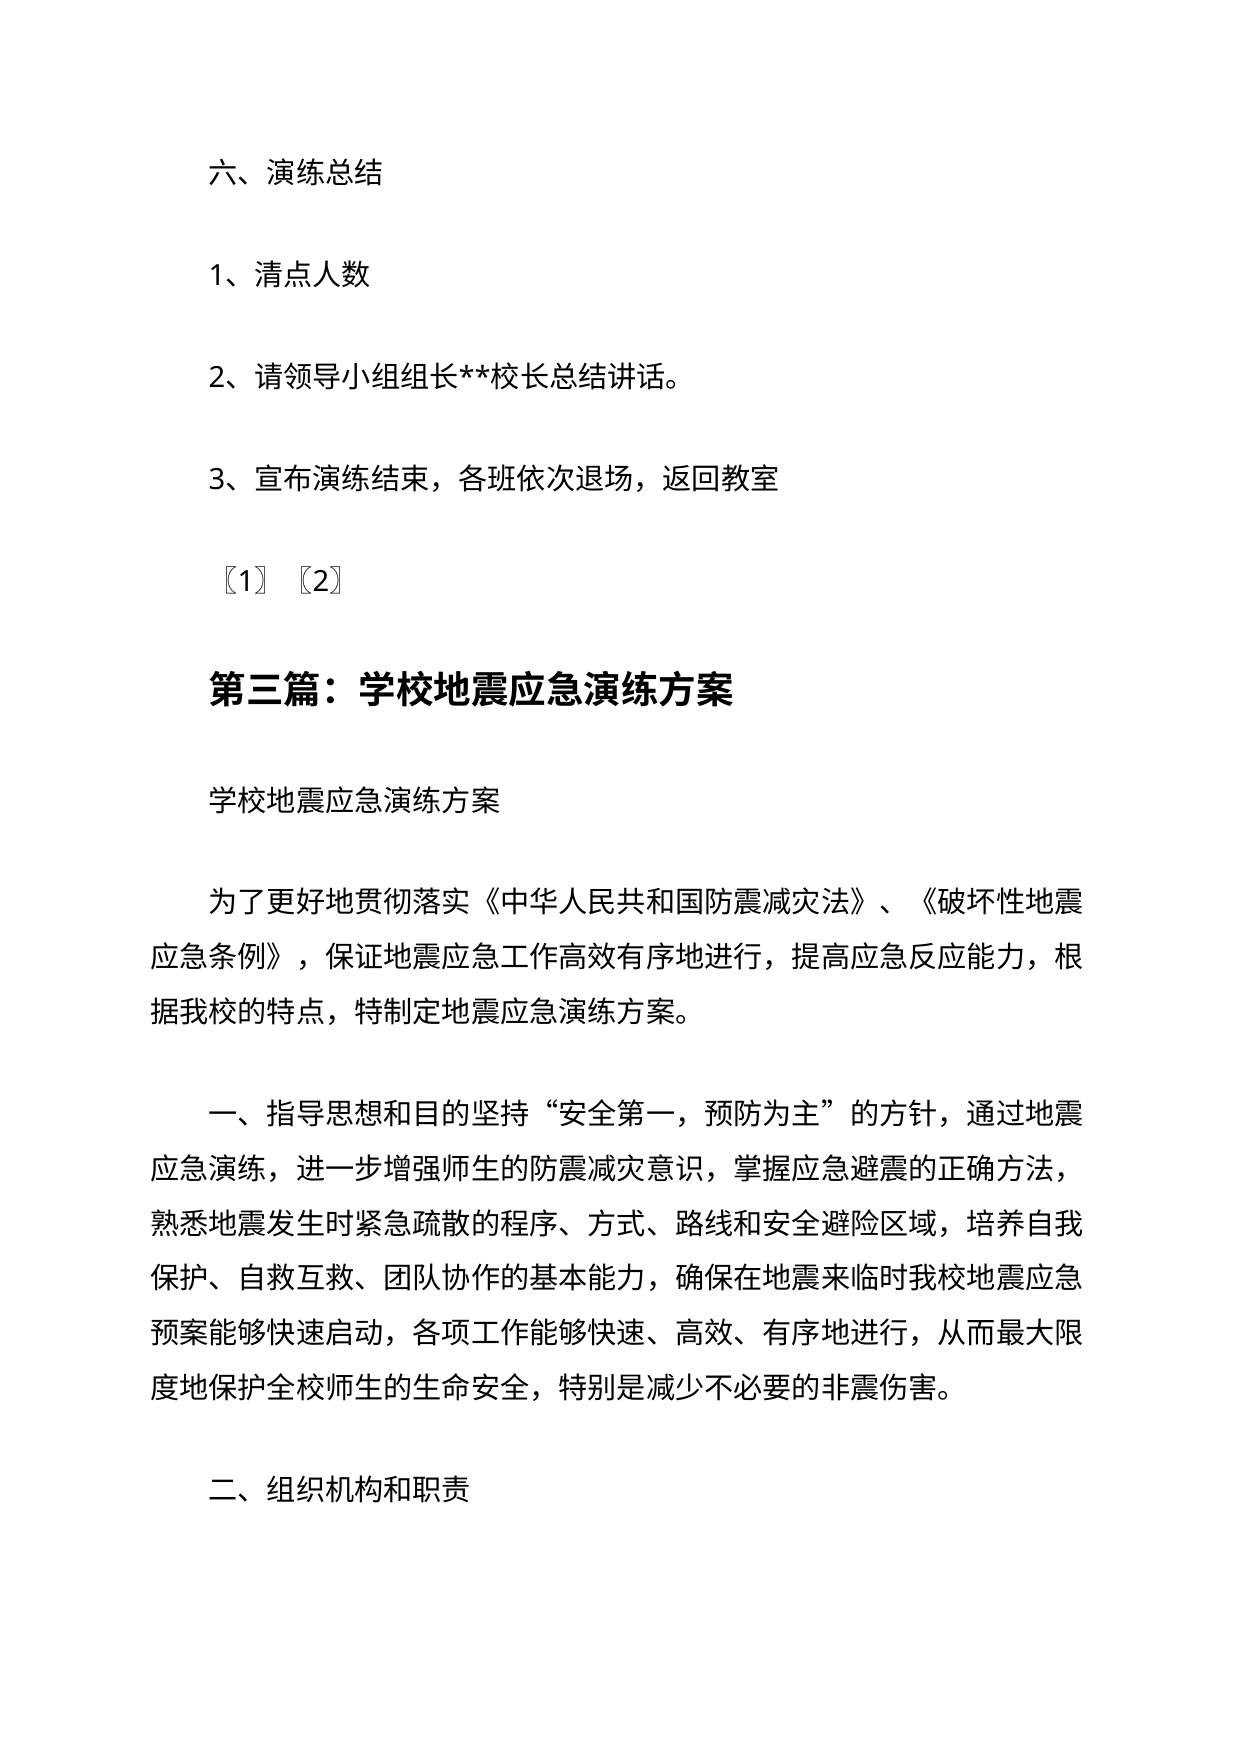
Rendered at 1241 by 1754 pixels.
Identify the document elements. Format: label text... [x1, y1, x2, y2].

text 1、清点人数 [150, 252, 1090, 294]
text 六、演练总结 [150, 150, 1090, 192]
text 学校地震应急演练方案 [150, 777, 1090, 819]
text 〖1〗〖2〗 [150, 558, 1090, 600]
text 2、请领导小组组长**校长总结讲话。 [150, 354, 1090, 396]
text 3、宣布演练结束，各班依次退场，返回教室 [150, 456, 1090, 498]
text 第三篇：学校地震应急演练方案 [150, 660, 1090, 714]
text 二、组织机构和职责 [150, 1467, 1090, 1509]
text 一、指导思想和目的坚持“安全第一，预防为主”的方针，通过地震应急演练，进一步增强师生的防震减灾意识，掌握应急避震的正确方法，熟悉地震发生时紧急疏散的程序、方式、路线和安全避险区域，培养自我保护、自救互救、团队协作的基本能力，确保在地震来临时我校地震应急预案能够快速启动，各项工作能够快速、高效、有序地进行，从而最大限度地保护全校师生的生命安全，特别是减少不必要的非震伤害。 [150, 1090, 1090, 1407]
text 为了更好地贯彻落实《中华人民共和国防震减灾法》、《破坏性地震应急条例》，保证地震应急工作高效有序地进行，提高应急反应能力，根据我校的特点，特制定地震应急演练方案。 [150, 879, 1090, 1031]
